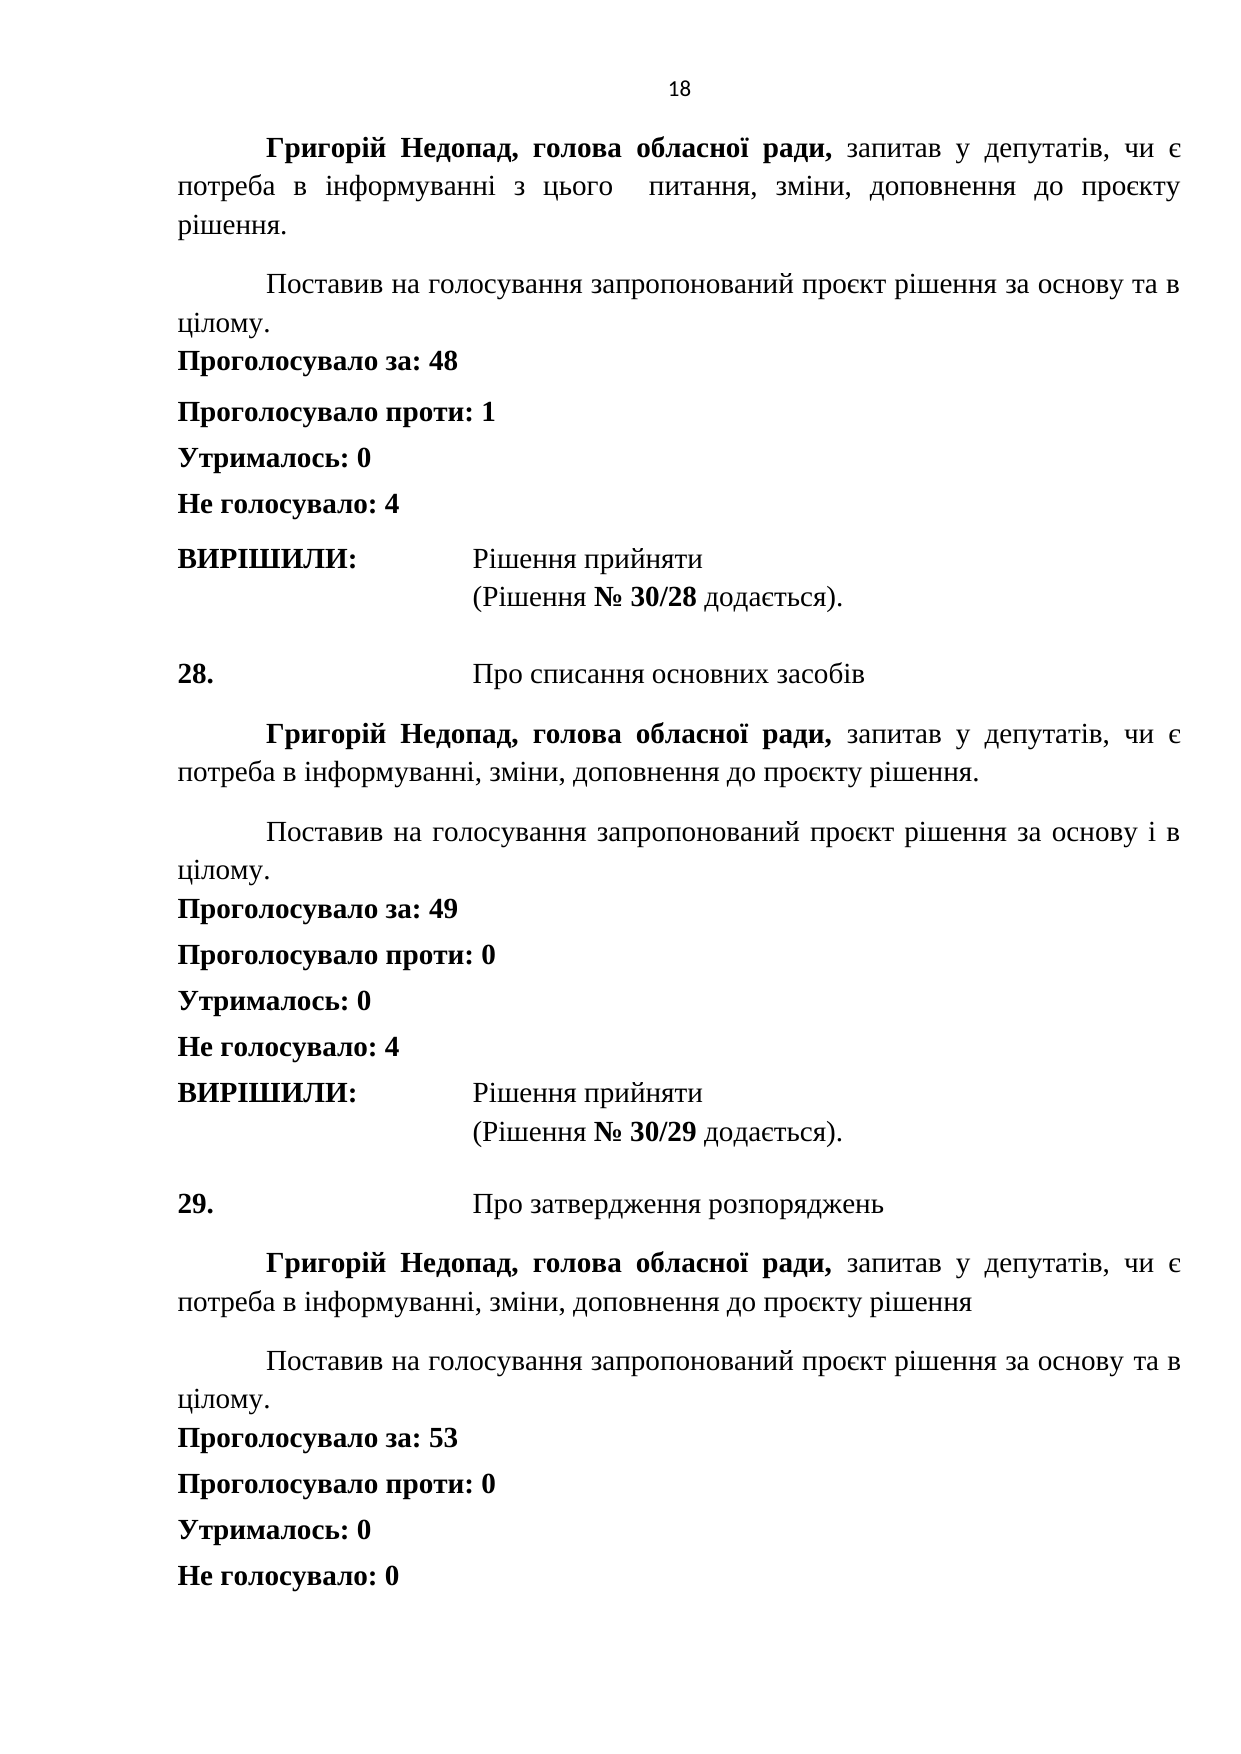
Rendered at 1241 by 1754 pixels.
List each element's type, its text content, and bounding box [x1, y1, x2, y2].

text Утрималось: 0 [177, 1512, 1181, 1546]
text Поставив на голосування запропонований проєкт рішення за основу і в цілому. [177, 814, 1181, 886]
list Про затвердження розпоряджень [177, 1186, 1181, 1219]
text Поставив на голосування запропонований проєкт рішення за основу та в цілому. [177, 266, 1181, 338]
text Проголосувало за: 49 [177, 891, 1181, 924]
text Утрималось: 0 [177, 983, 1181, 1017]
text (Рішення № 30/28 додається). [177, 579, 1181, 613]
text Не голосувало: 4 [177, 1029, 1181, 1063]
text Проголосувало за: 48 [177, 343, 1181, 377]
text Поставив на голосування запропонований проєкт рішення за основу та в цілому. [177, 1343, 1181, 1415]
text Проголосувало за: 53 [177, 1420, 1181, 1454]
text Не голосувало: 4 [177, 487, 1181, 520]
text Григорій Недопад, голова обласної ради, запитав у депутатів, чи є потреба в інформуванні, зміни, доповнення до проєкту рішення [177, 1245, 1181, 1317]
text Григорій Недопад, голова обласної ради, запитав у депутатів, чи є потреба в інформуванні, зміни, доповнення до проєкту рішення. [177, 716, 1181, 788]
text ВИРІШИЛИ: Рішення прийняти [177, 541, 1181, 574]
text Не голосувало: 0 [177, 1558, 1181, 1592]
text Проголосувало проти: 0 [177, 937, 1181, 971]
text ВИРІШИЛИ: Рішення прийняти [177, 1075, 1181, 1109]
list Про списання основних засобів [177, 657, 1181, 690]
text (Рішення № 30/29 додається). [177, 1114, 1181, 1147]
text Утрималось: 0 [177, 441, 1181, 474]
text Григорій Недопад, голова обласної ради, запитав у депутатів, чи є потреба в інформуванні з цього питання, зміни, доповнення до проєкту рішення. [177, 130, 1181, 241]
text Проголосувало проти: 0 [177, 1466, 1181, 1500]
text Проголосувало проти: 1 [177, 394, 1181, 428]
